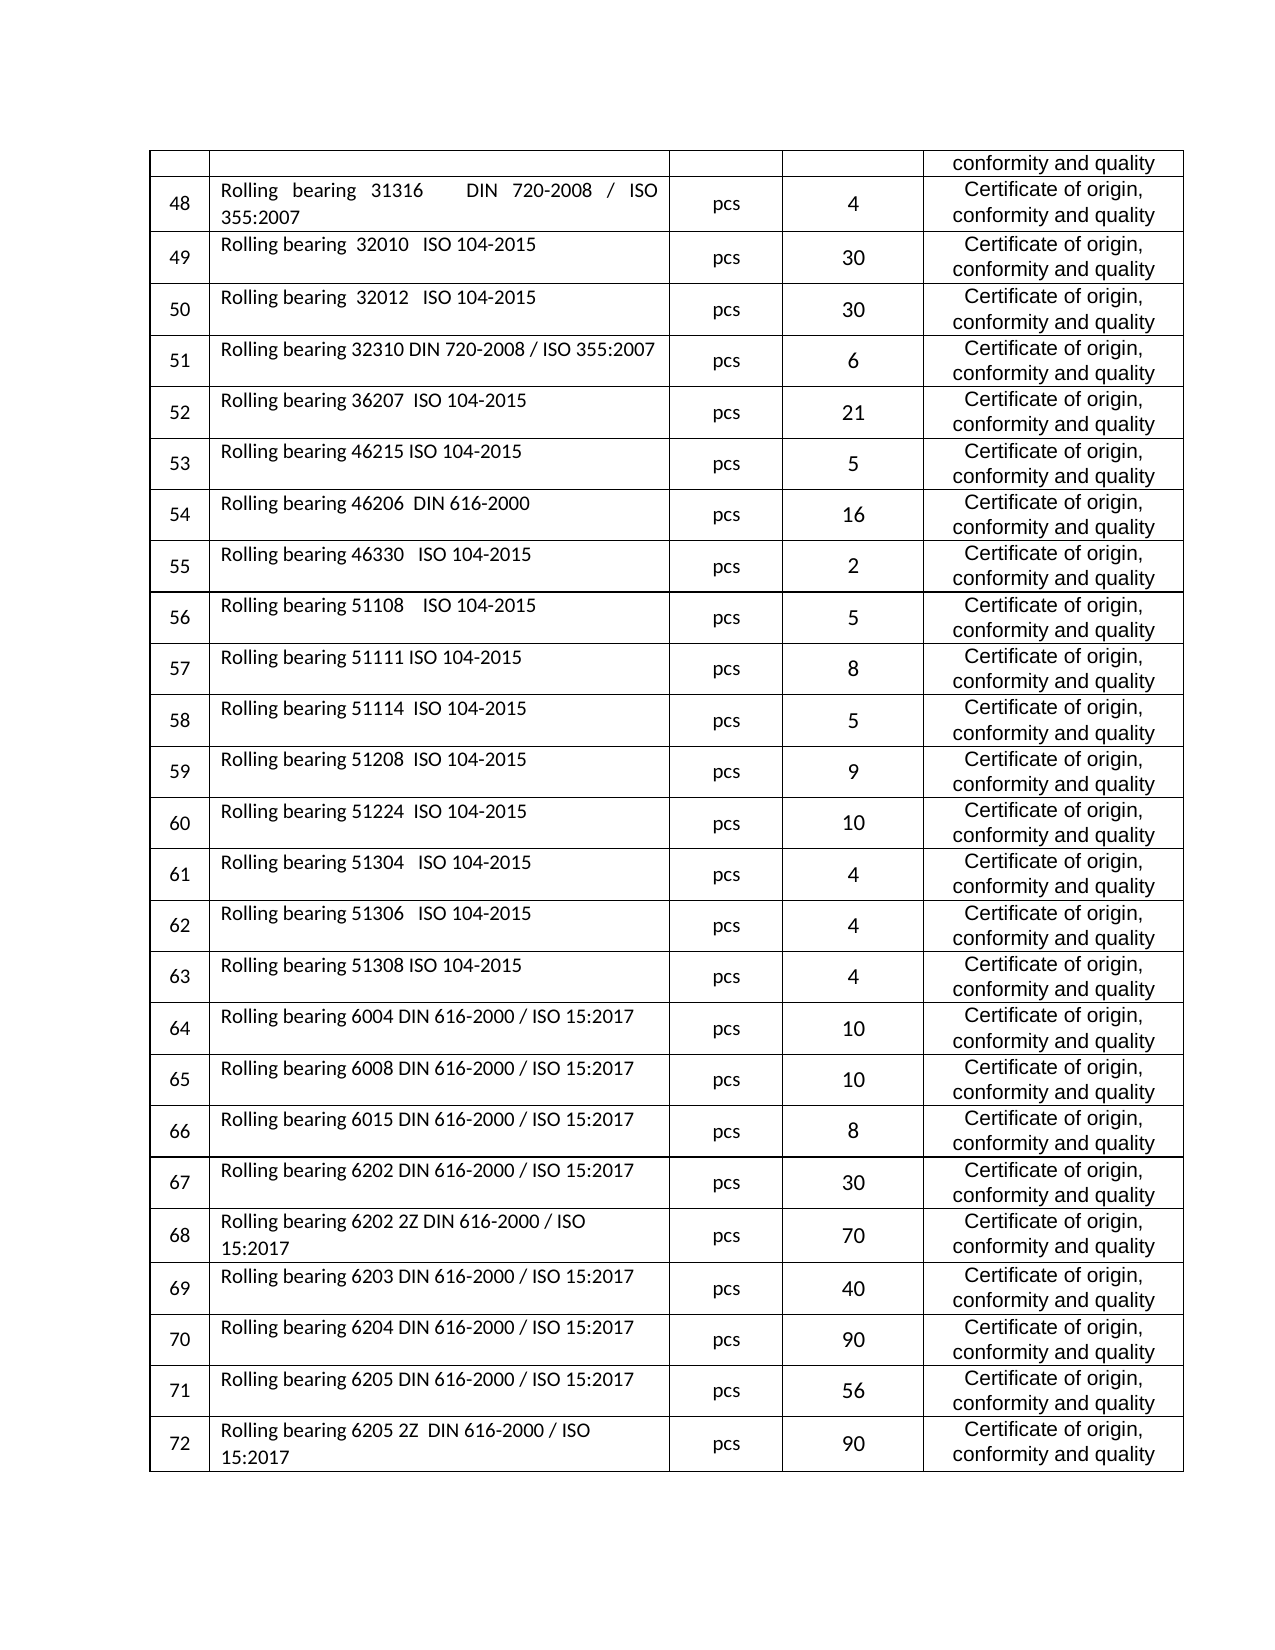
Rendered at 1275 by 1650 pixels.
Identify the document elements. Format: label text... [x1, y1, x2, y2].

table_cell Rolling bearing 6205 2Z DIN 616-2000 / ISO 15:2017 [210, 1417, 669, 1471]
table_cell Certificate of origin, conformity and quality [924, 747, 1183, 797]
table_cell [924, 177, 1183, 231]
table_cell 68 [151, 1209, 209, 1262]
table_cell 10 [783, 1055, 923, 1105]
table_cell Rolling bearing 6015 DIN 616-2000 / ISO 15:2017 [210, 1106, 669, 1156]
table_cell pcs [670, 336, 782, 386]
table_cell 61 [151, 849, 209, 899]
table_cell 55 [151, 541, 209, 591]
table_cell Rolling bearing 46215 ISO 104-2015 [210, 439, 669, 489]
table_cell Rolling bearing 51108 ISO 104-2015 [210, 593, 669, 643]
table_cell 66 [151, 1106, 209, 1156]
table_cell Certificate of origin, conformity and quality [924, 952, 1183, 1002]
table_cell pcs [670, 490, 782, 540]
table_cell 50 [151, 284, 209, 335]
table_cell Certificate of origin, conformity and quality [924, 901, 1183, 951]
table_cell pcs [670, 439, 782, 489]
table_cell Certificate of origin, conformity and quality [924, 849, 1183, 899]
table_cell pcs [670, 644, 782, 694]
table_cell 47 [151, 151, 209, 176]
table_cell Rolling bearing 51308 ISO 104-2015 [210, 952, 669, 1002]
table_cell Rolling bearing 32012 ISO 104-2015 [210, 284, 669, 335]
table_cell Rolling bearing 6202 DIN 616-2000 / ISO 15:2017 [210, 1158, 669, 1208]
table_cell 60 [151, 798, 209, 848]
table_cell pcs [670, 1158, 782, 1208]
table_cell Rolling bearing 6204 DIN 616-2000 / ISO 15:2017 [210, 1315, 669, 1365]
table_cell Certificate of origin, conformity and quality [924, 593, 1183, 643]
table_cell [924, 1417, 1183, 1471]
table_cell Rolling bearing 51224 ISO 104-2015 [210, 798, 669, 848]
table_cell pcs [670, 1263, 782, 1313]
table_cell 57 [151, 644, 209, 694]
table_cell 67 [151, 1158, 209, 1208]
table_cell 10 [783, 798, 923, 848]
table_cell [924, 1366, 1183, 1416]
table_cell Certificate of origin, conformity and quality [924, 1158, 1183, 1208]
table_cell 21 [783, 387, 923, 437]
table_cell pcs [670, 1417, 782, 1471]
table_cell Certificate of origin, conformity and quality [924, 387, 1183, 437]
table_cell 62 [151, 901, 209, 951]
table_cell pcs [670, 695, 782, 746]
table_cell Rolling bearing 31316 DIN 720-2008 / ISO 355:2007 [210, 177, 669, 231]
table_cell 4 [783, 901, 923, 951]
table_cell 65 [151, 1055, 209, 1105]
table_cell 90 [783, 1417, 923, 1471]
table_cell Certificate of origin, conformity and quality [924, 1315, 1183, 1365]
table_cell Certificate of origin, conformity and quality [924, 1055, 1183, 1105]
table_cell Rolling bearing 32010 ISO 104-2015 [210, 232, 669, 283]
table_cell 49 [151, 232, 209, 283]
table_cell Certificate of origin, conformity and quality [924, 336, 1183, 386]
table_cell 69 [151, 1263, 209, 1313]
table_cell Rolling bearing 46206 DIN 616-2000 [210, 490, 669, 540]
table_cell pcs [670, 1055, 782, 1105]
table_cell pcs [670, 1366, 782, 1416]
table_cell Certificate of origin, conformity and quality [924, 695, 1183, 746]
table_cell 51 [151, 336, 209, 386]
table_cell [924, 151, 1183, 176]
table_cell Certificate of origin, conformity and quality [924, 1003, 1183, 1054]
table_cell 8 [783, 644, 923, 694]
table_cell pcs [670, 593, 782, 643]
table_cell 6 [783, 336, 923, 386]
table_cell 56 [783, 1366, 923, 1416]
table_cell 10 [783, 1003, 923, 1054]
table_cell 59 [151, 747, 209, 797]
table_cell pcs [670, 747, 782, 797]
table_cell 4 [783, 952, 923, 1002]
table_cell 5 [783, 593, 923, 643]
table_cell pcs [670, 541, 782, 591]
table_cell Rolling bearing 6008 DIN 616-2000 / ISO 15:2017 [210, 1055, 669, 1105]
table_cell pcs [670, 232, 782, 283]
table_cell 4 [783, 849, 923, 899]
table_cell pcs [670, 284, 782, 335]
table_cell Certificate of origin, conformity and quality [924, 541, 1183, 591]
table_cell pcs [670, 1003, 782, 1054]
table_cell Rolling bearing 51306 ISO 104-2015 [210, 901, 669, 951]
table_cell 58 [151, 695, 209, 746]
table_cell Certificate of origin, conformity and quality [924, 644, 1183, 694]
table_cell 64 [151, 1003, 209, 1054]
table_cell 70 [151, 1315, 209, 1365]
table_cell 56 [151, 593, 209, 643]
table_cell 90 [783, 1315, 923, 1365]
table_cell Certificate of origin, conformity and quality [924, 798, 1183, 848]
table_cell Rolling bearing 51114 ISO 104-2015 [210, 695, 669, 746]
table_cell 52 [151, 387, 209, 437]
table_cell 70 [783, 1209, 923, 1262]
table_cell Certificate of origin, conformity and quality [924, 439, 1183, 489]
table_cell pcs [670, 1209, 782, 1262]
table_cell pcs [670, 849, 782, 899]
table_cell pcs [670, 901, 782, 951]
table_cell Rolling bearing 36207 ISO 104-2015 [210, 387, 669, 437]
table_cell 30 [783, 1158, 923, 1208]
table_cell 53 [151, 439, 209, 489]
table_cell 4 [783, 177, 923, 231]
table_cell 54 [151, 490, 209, 540]
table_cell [210, 151, 669, 176]
table_cell 40 [783, 1263, 923, 1313]
table_cell 5 [783, 695, 923, 746]
table_cell pcs [670, 1106, 782, 1156]
table_cell Certificate of origin, conformity and quality [924, 1263, 1183, 1313]
table_cell Rolling bearing 6004 DIN 616-2000 / ISO 15:2017 [210, 1003, 669, 1054]
table_cell pcs [670, 952, 782, 1002]
table_cell 5 [783, 439, 923, 489]
table_cell Rolling bearing 51208 ISO 104-2015 [210, 747, 669, 797]
table_cell Rolling bearing 32310 DIN 720-2008 / ISO 355:2007 [210, 336, 669, 386]
table_cell 9 [783, 747, 923, 797]
table_cell Certificate of origin, conformity and quality [924, 1106, 1183, 1156]
table_cell Certificate of origin, conformity and quality [924, 490, 1183, 540]
table_cell 8 [783, 1106, 923, 1156]
table_cell pcs [670, 1315, 782, 1365]
table_cell 4 [783, 151, 923, 176]
table_cell Rolling bearing 6203 DIN 616-2000 / ISO 15:2017 [210, 1263, 669, 1313]
table_cell 30 [783, 284, 923, 335]
table_cell 71 [151, 1366, 209, 1416]
table_cell 72 [151, 1417, 209, 1471]
table_cell pcs [670, 151, 782, 176]
table_cell 2 [783, 541, 923, 591]
table_cell 63 [151, 952, 209, 1002]
table_cell 16 [783, 490, 923, 540]
table_cell 48 [151, 177, 209, 231]
table_cell Certificate of origin, conformity and quality [924, 284, 1183, 335]
table_cell Rolling bearing 6205 DIN 616-2000 / ISO 15:2017 [210, 1366, 669, 1416]
table_cell Rolling bearing 51304 ISO 104-2015 [210, 849, 669, 899]
table_cell Certificate of origin, conformity and quality [924, 1209, 1183, 1262]
table_cell Certificate of origin, conformity and quality [924, 232, 1183, 283]
table_cell pcs [670, 798, 782, 848]
table_cell Rolling bearing 6202 2Z DIN 616-2000 / ISO 15:2017 [210, 1209, 669, 1262]
table_cell pcs [670, 387, 782, 437]
table_cell 30 [783, 232, 923, 283]
table_cell Rolling bearing 46330 ISO 104-2015 [210, 541, 669, 591]
table_cell Rolling bearing 51111 ISO 104-2015 [210, 644, 669, 694]
table_cell pcs [670, 177, 782, 231]
